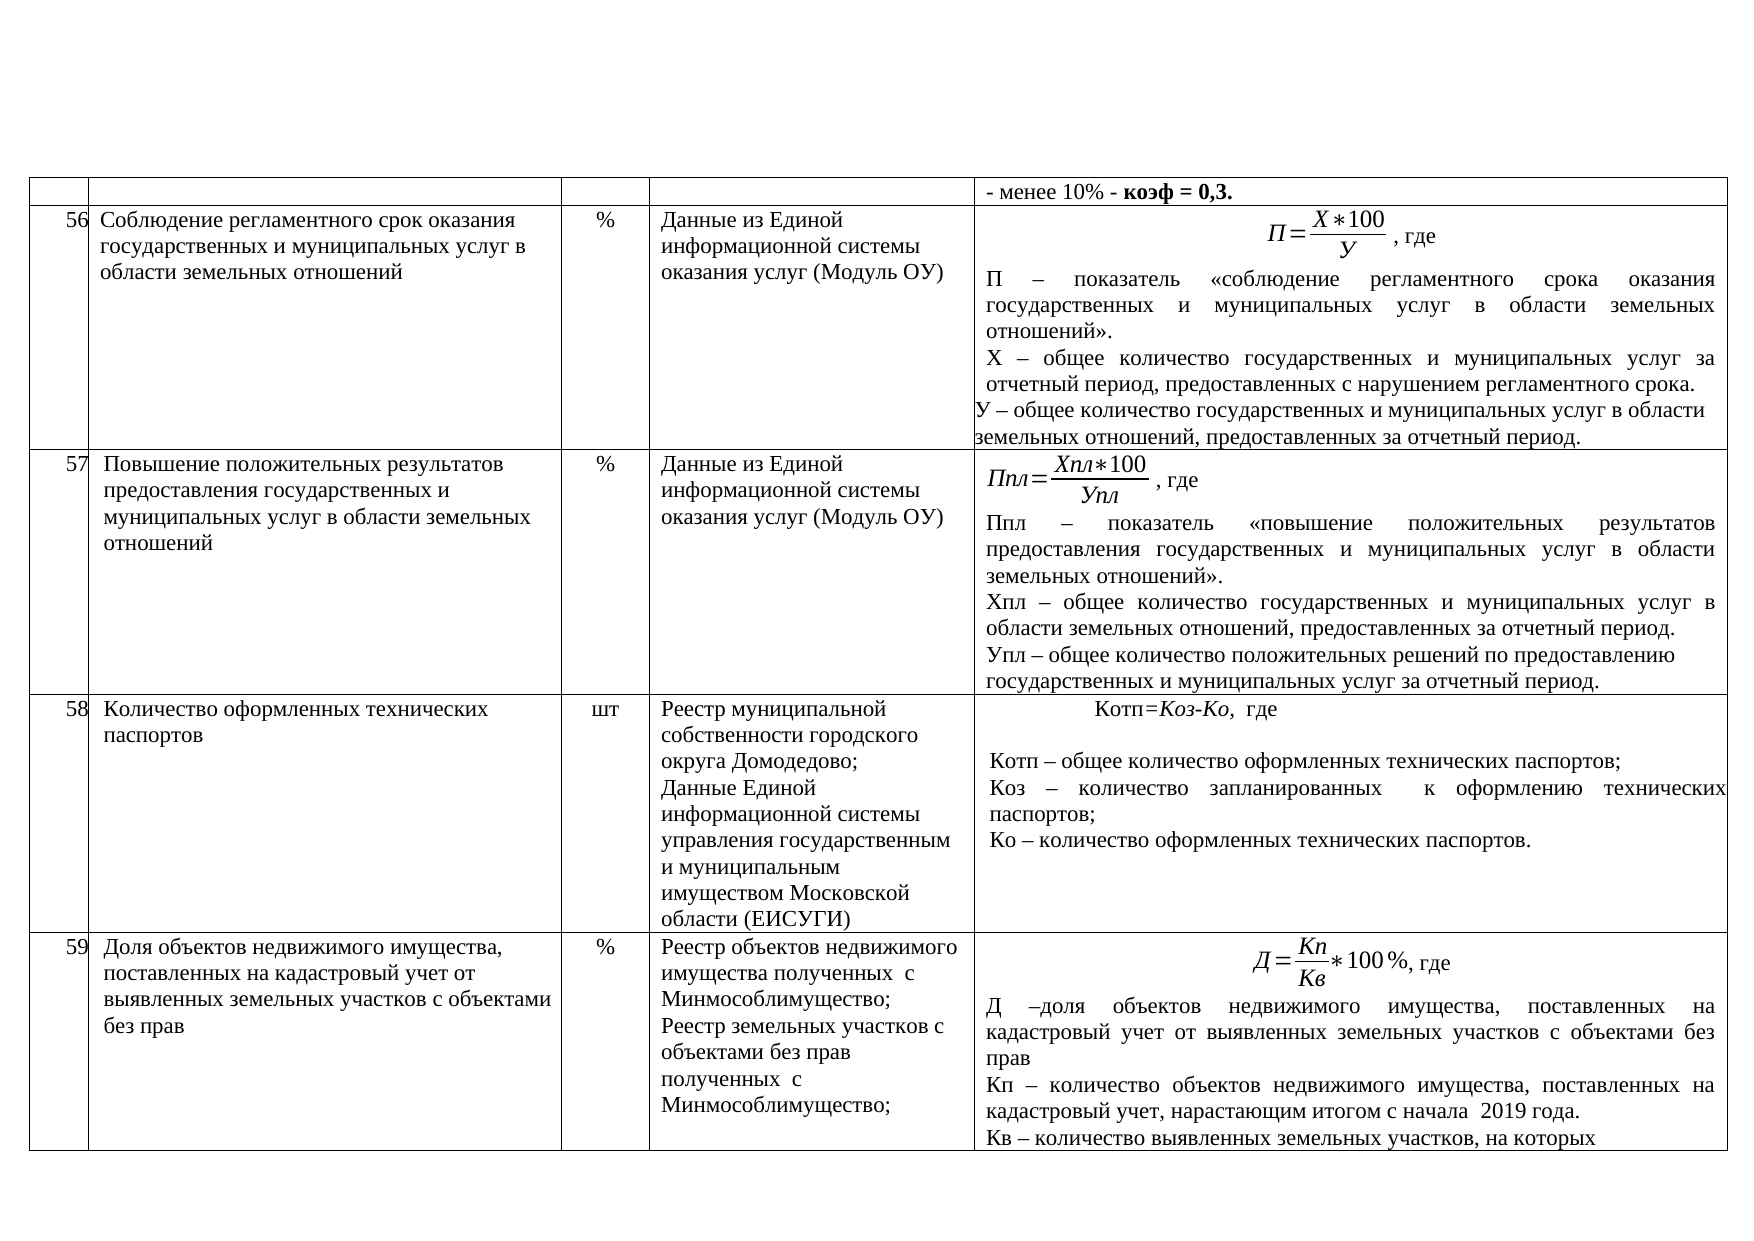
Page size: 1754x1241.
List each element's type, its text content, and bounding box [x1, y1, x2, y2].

table_cell 56 [30, 206, 88, 449]
table_cell , где П – показатель «соблюдение регламентного срока оказания государственных и муниципальных услуг в области земельных отношений». Х – общее количество государственных и муниципальных услуг за отчетный период, предоставленных с нарушением регламентного срока. У – общее количество государственных и муниципальных услуг в области земельных отношений, предоставленных за отчетный период. [975, 206, 1727, 449]
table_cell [650, 178, 974, 204]
table_cell Повышение положительных результатов предоставления государственных и муниципальных услуг в области земельных отношений [89, 450, 561, 693]
table_cell 59 [30, 933, 88, 1150]
table_cell Данные из Единой информационной системы оказания услуг (Модуль ОУ) [650, 206, 974, 449]
table_cell , где Ппл – показатель «повышение положительных результатов предоставления государственных и муниципальных услуг в области земельных отношений». Хпл – общее количество государственных и муниципальных услуг в области земельных отношений, предоставленных за отчетный период. Упл – общее количество положительных решений по предоставлению государственных и муниципальных услуг за отчетный период. [975, 450, 1727, 693]
table_cell Данные из Единой информационной системы оказания услуг (Модуль ОУ) [650, 450, 974, 693]
table_cell 55 [30, 178, 88, 204]
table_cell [975, 933, 1727, 1150]
table_cell Соблюдение регламентного срок оказания государственных и муниципальных услуг в области земельных отношений [89, 206, 561, 449]
table_cell % [562, 450, 649, 693]
table_cell % [562, 933, 649, 1150]
table_cell шт [562, 695, 649, 932]
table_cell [89, 178, 561, 204]
table_cell 57 [30, 450, 88, 693]
table_cell Реестр муниципальной собственности городского округа Домодедово; Данные Единой информационной системы управления государственным и муниципальным имуществом Московской области (ЕИСУГИ) [650, 695, 974, 932]
table_cell 58 [30, 695, 88, 932]
table_cell % [562, 206, 649, 449]
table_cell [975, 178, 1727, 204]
table_cell % [562, 178, 649, 204]
table_cell Количество оформленных технических паспортов [89, 695, 561, 932]
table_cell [650, 933, 974, 1150]
table_cell Котп=Коз-Ко, где Котп – общее количество оформленных технических паспортов; Коз – количество запланированных к оформлению технических паспортов; Ко – количество оформленных технических паспортов. [975, 695, 1727, 932]
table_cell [89, 933, 561, 1150]
